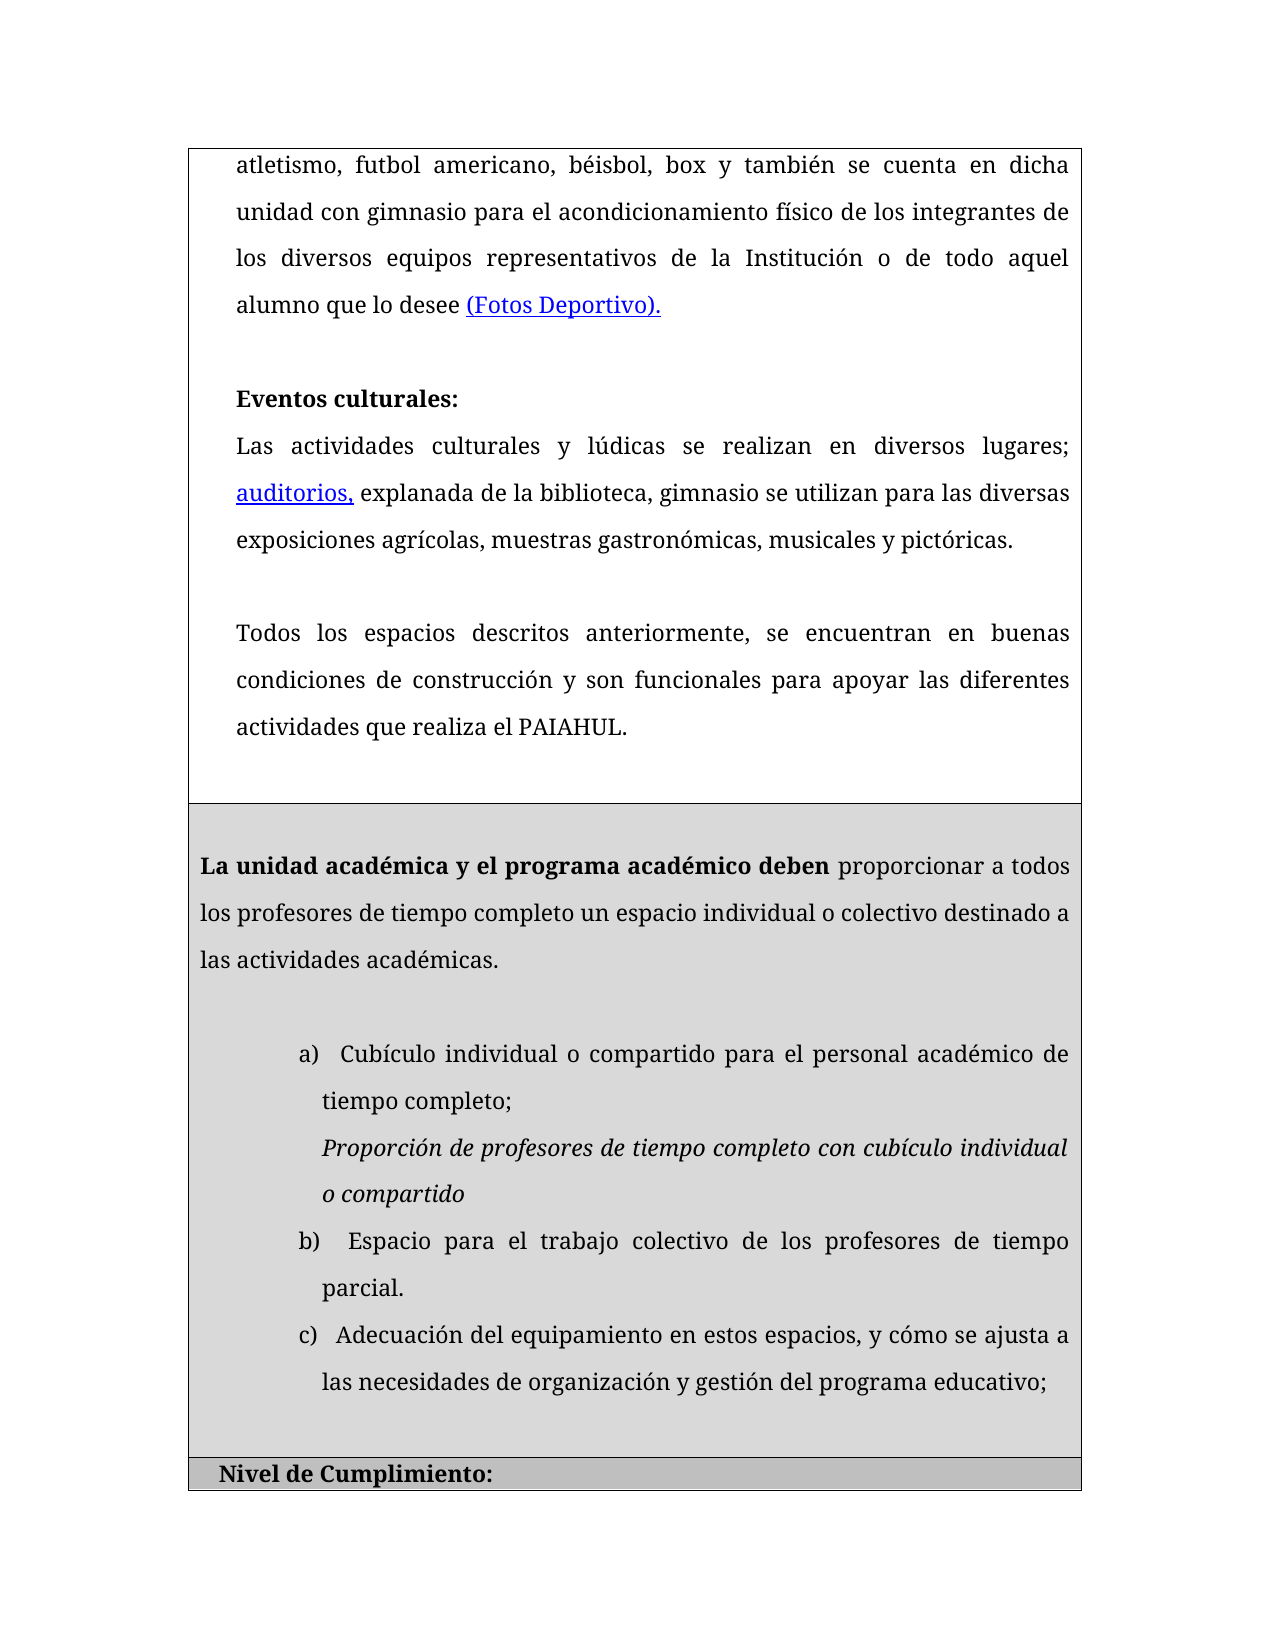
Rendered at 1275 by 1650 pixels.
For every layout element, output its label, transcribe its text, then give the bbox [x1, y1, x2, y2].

table_cell La unidad académica y el programa académico deben proporcionar a todos los profesores de tiempo completo un espacio individual o colectivo destinado a las actividades académicas. Cubículo individual o compartido para el personal académico de tiempo completo; Proporción de profesores de tiempo completo con cubículo individual o compartido Espacio para el trabajo colectivo de los profesores de tiempo parcial. Adecuación del equipamiento en estos espacios, y cómo se ajusta a las necesidades de organización y gestión del programa educativo; [189, 804, 1081, 1457]
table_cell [189, 1458, 1081, 1489]
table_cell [189, 149, 1081, 802]
